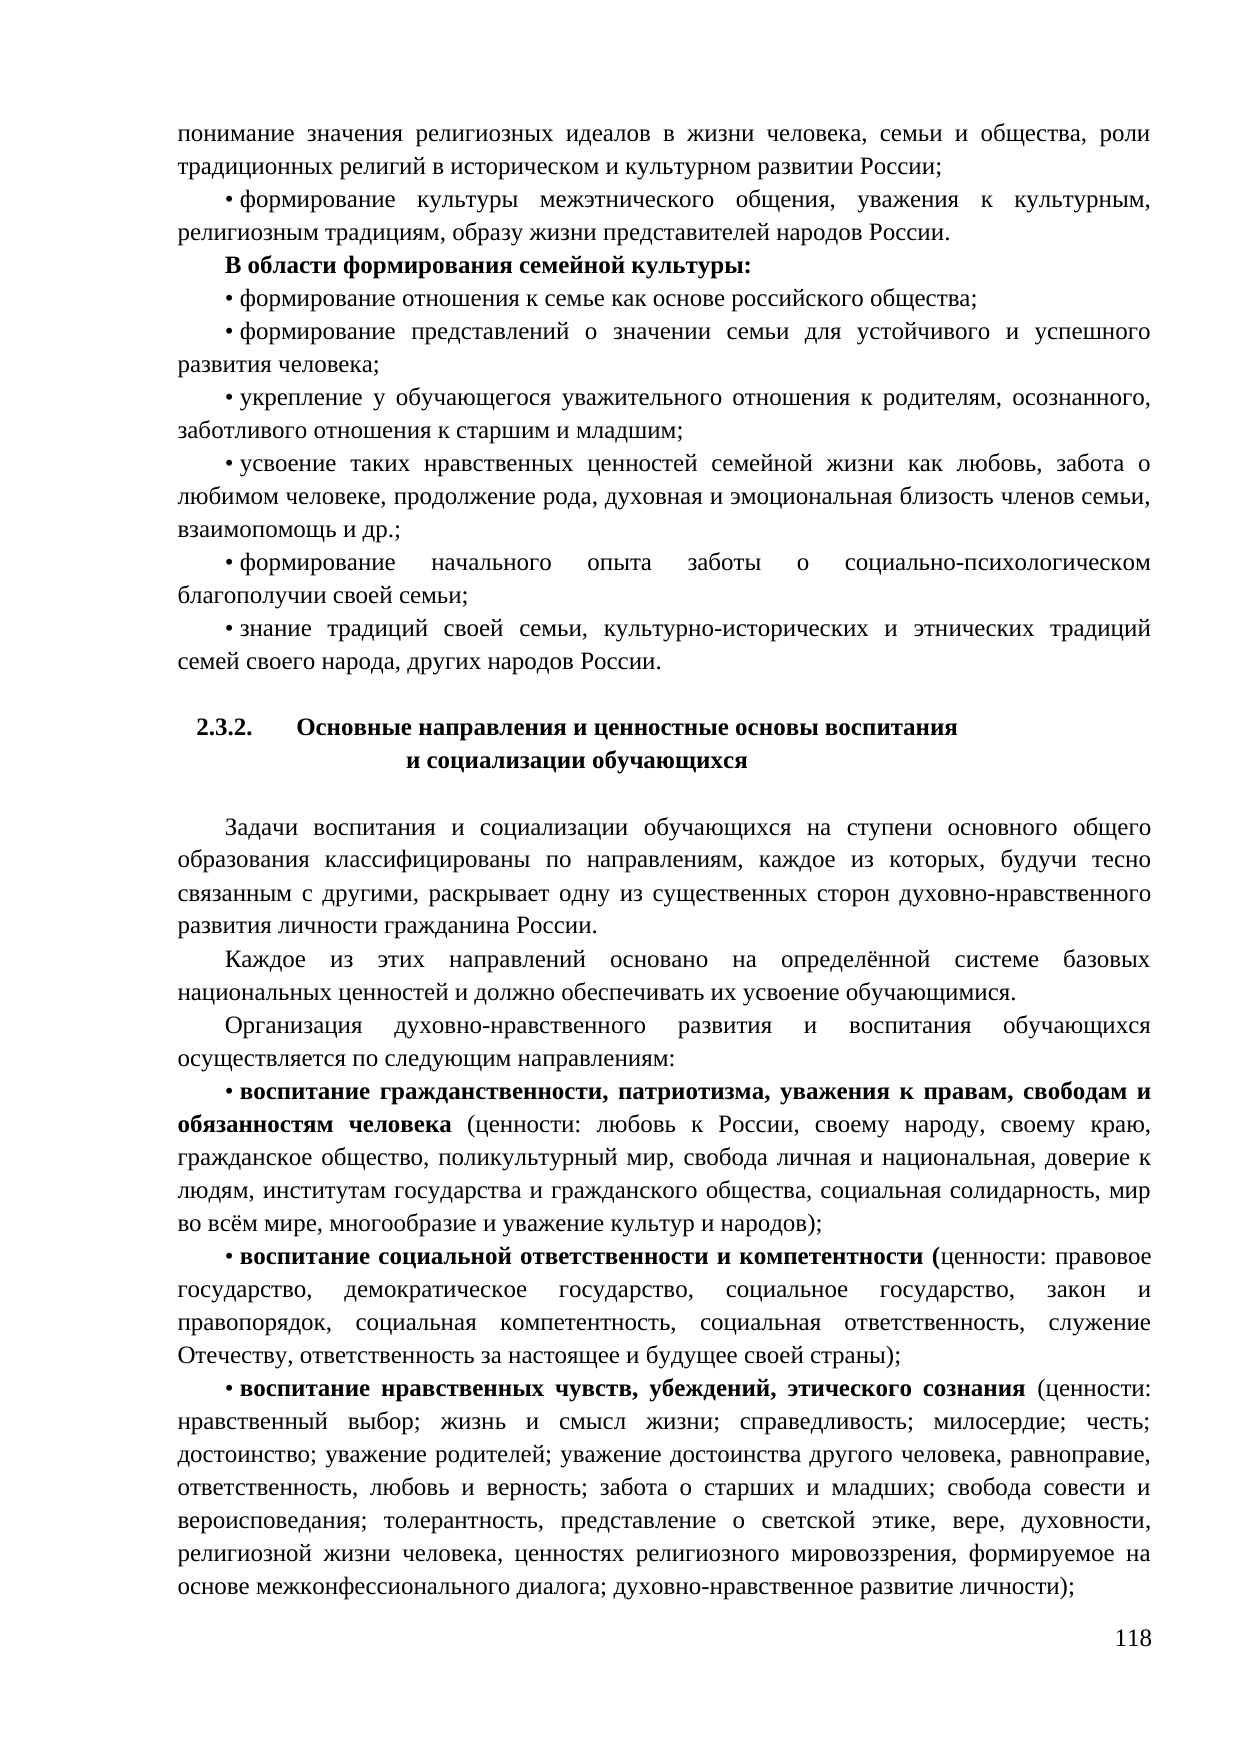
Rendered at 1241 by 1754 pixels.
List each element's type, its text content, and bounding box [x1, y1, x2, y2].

text и социализации обучающихся [177, 746, 1152, 774]
text • формирование отношения к семье как основе российского общества; [177, 283, 1152, 312]
text 2.3.2. Основные направления и ценностные основы воспитания [177, 712, 1152, 741]
text • формирование культуры межэтнического общения, уважения к культурным, религиозным традициям, образу жизни представителей народов России. [177, 184, 1152, 246]
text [177, 118, 1152, 180]
text • воспитание нравственных чувств, убеждений, этического сознания (ценности: нравственный выбор; жизнь и смысл жизни; справедливость; милосердие; честь; достоинство; уважение родителей; уважение достоинства другого человека, равноправие, ответственность, любовь и верность; забота о старших и младших; свобода совести и вероисповедания; толерантность, представление о светской этике, вере, духовности, религиозной жизни человека, ценностях религиозного мировоззрения, формируемое на основе межконфессионального диалога; духовно-нравственное развитие личности); [177, 1373, 1152, 1600]
text • воспитание социальной ответственности и компетентности (ценности: правовое государство, демократическое государство, социальное государство, закон и правопорядок, социальная компетентность, социальная ответственность, служение Отечеству, ответственность за настоящее и будущее своей страны); [177, 1241, 1152, 1369]
text • формирование представлений о значении семьи для устойчивого и успешного развития человека; [177, 316, 1152, 378]
text Задачи воспитания и социализации обучающихся на ступени основного общего образования классифицированы по направлениям, каждое из которых, будучи тесно связанным с другими, раскрывает одну из существенных сторон духовно-нравственного развития личности гражданина России. [177, 812, 1152, 939]
text Каждое из этих направлений основано на определённой системе базовых национальных ценностей и должно обеспечивать их усвоение обучающимися. [177, 944, 1152, 1005]
text • воспитание гражданственности, патриотизма, уважения к правам, свободам и обязанностям человека (ценности: любовь к России, своему народу, своему краю, гражданское общество, поликультурный мир, свобода личная и национальная, доверие к людям, институтам государства и гражданского общества, социальная солидарность, мир во всём мире, многообразие и уважение культур и народов); [177, 1076, 1152, 1237]
text В области формирования семейной культуры: [177, 250, 1152, 279]
text • усвоение таких нравственных ценностей семейной жизни как любовь, забота о любимом человеке, продолжение рода, духовная и эмоциональная близость членов семьи, взаимопомощь и др.; [177, 448, 1152, 543]
text Организация духовно-нравственного развития и воспитания обучающихся осуществляется по следующим направлениям: [177, 1010, 1152, 1071]
text • формирование начального опыта заботы о социально-психологическом благополучии своей семьи; [177, 547, 1152, 609]
text • знание традиций своей семьи, культурно-исторических и этнических традиций семей своего народа, других народов России. [177, 613, 1152, 675]
text • укрепление у обучающегося уважительного отношения к родителям, осознанного, заботливого отношения к старшим и младшим; [177, 382, 1152, 444]
